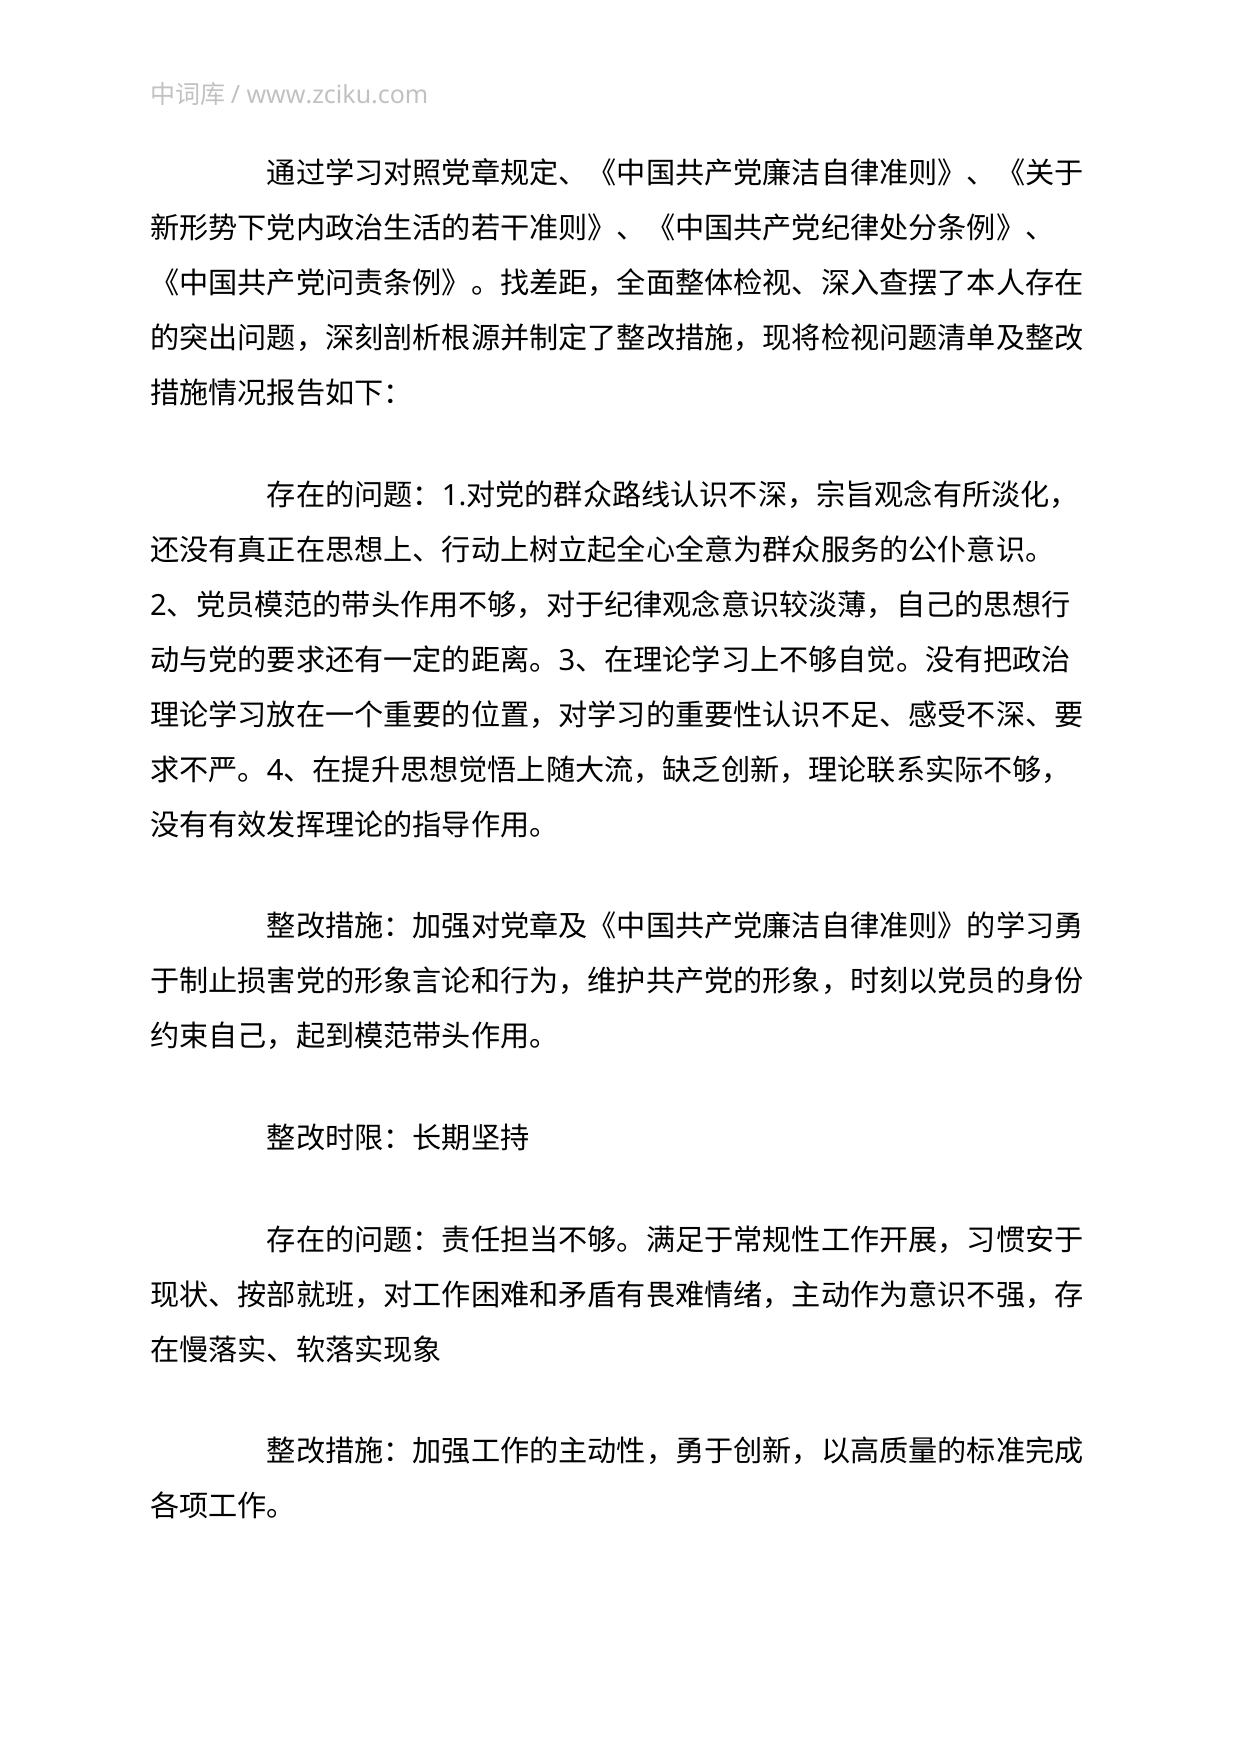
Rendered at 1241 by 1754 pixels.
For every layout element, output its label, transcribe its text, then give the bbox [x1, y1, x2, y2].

text 整改措施：加强对党章及《中国共产党廉洁自律准则》的学习勇于制止损害党的形象言论和行为，维护共产党的形象，时刻以党员的身份约束自己，起到模范带头作用。 [150, 903, 1090, 1055]
text 存在的问题：责任担当不够。满足于常规性工作开展，习惯安于现状、按部就班，对工作困难和矛盾有畏难情绪，主动作为意识不强，存在慢落实、软落实现象 [150, 1216, 1090, 1368]
text 整改时限：长期坚持 [150, 1114, 1090, 1157]
text 整改措施：加强工作的主动性，勇于创新，以高质量的标准完成各项工作。 [150, 1428, 1090, 1525]
text 存在的问题：1.对党的群众路线认识不深，宗旨观念有所淡化，还没有真正在思想上、行动上树立起全心全意为群众服务的公仆意识。2、党员模范的带头作用不够，对于纪律观念意识较淡薄，自己的思想行动与党的要求还有一定的距离。3、在理论学习上不够自觉。没有把政治理论学习放在一个重要的位置，对学习的重要性认识不足、感受不深、要求不严。4、在提升思想觉悟上随大流，缺乏创新，理论联系实际不够，没有有效发挥理论的指导作用。 [150, 471, 1090, 843]
text 通过学习对照党章规定、《中国共产党廉洁自律准则》、《关于新形势下党内政治生活的若干准则》、《中国共产党纪律处分条例》、《中国共产党问责条例》。找差距，全面整体检视、深入查摆了本人存在的突出问题，深刻剖析根源并制定了整改措施，现将检视问题清单及整改措施情况报告如下： [150, 150, 1090, 412]
